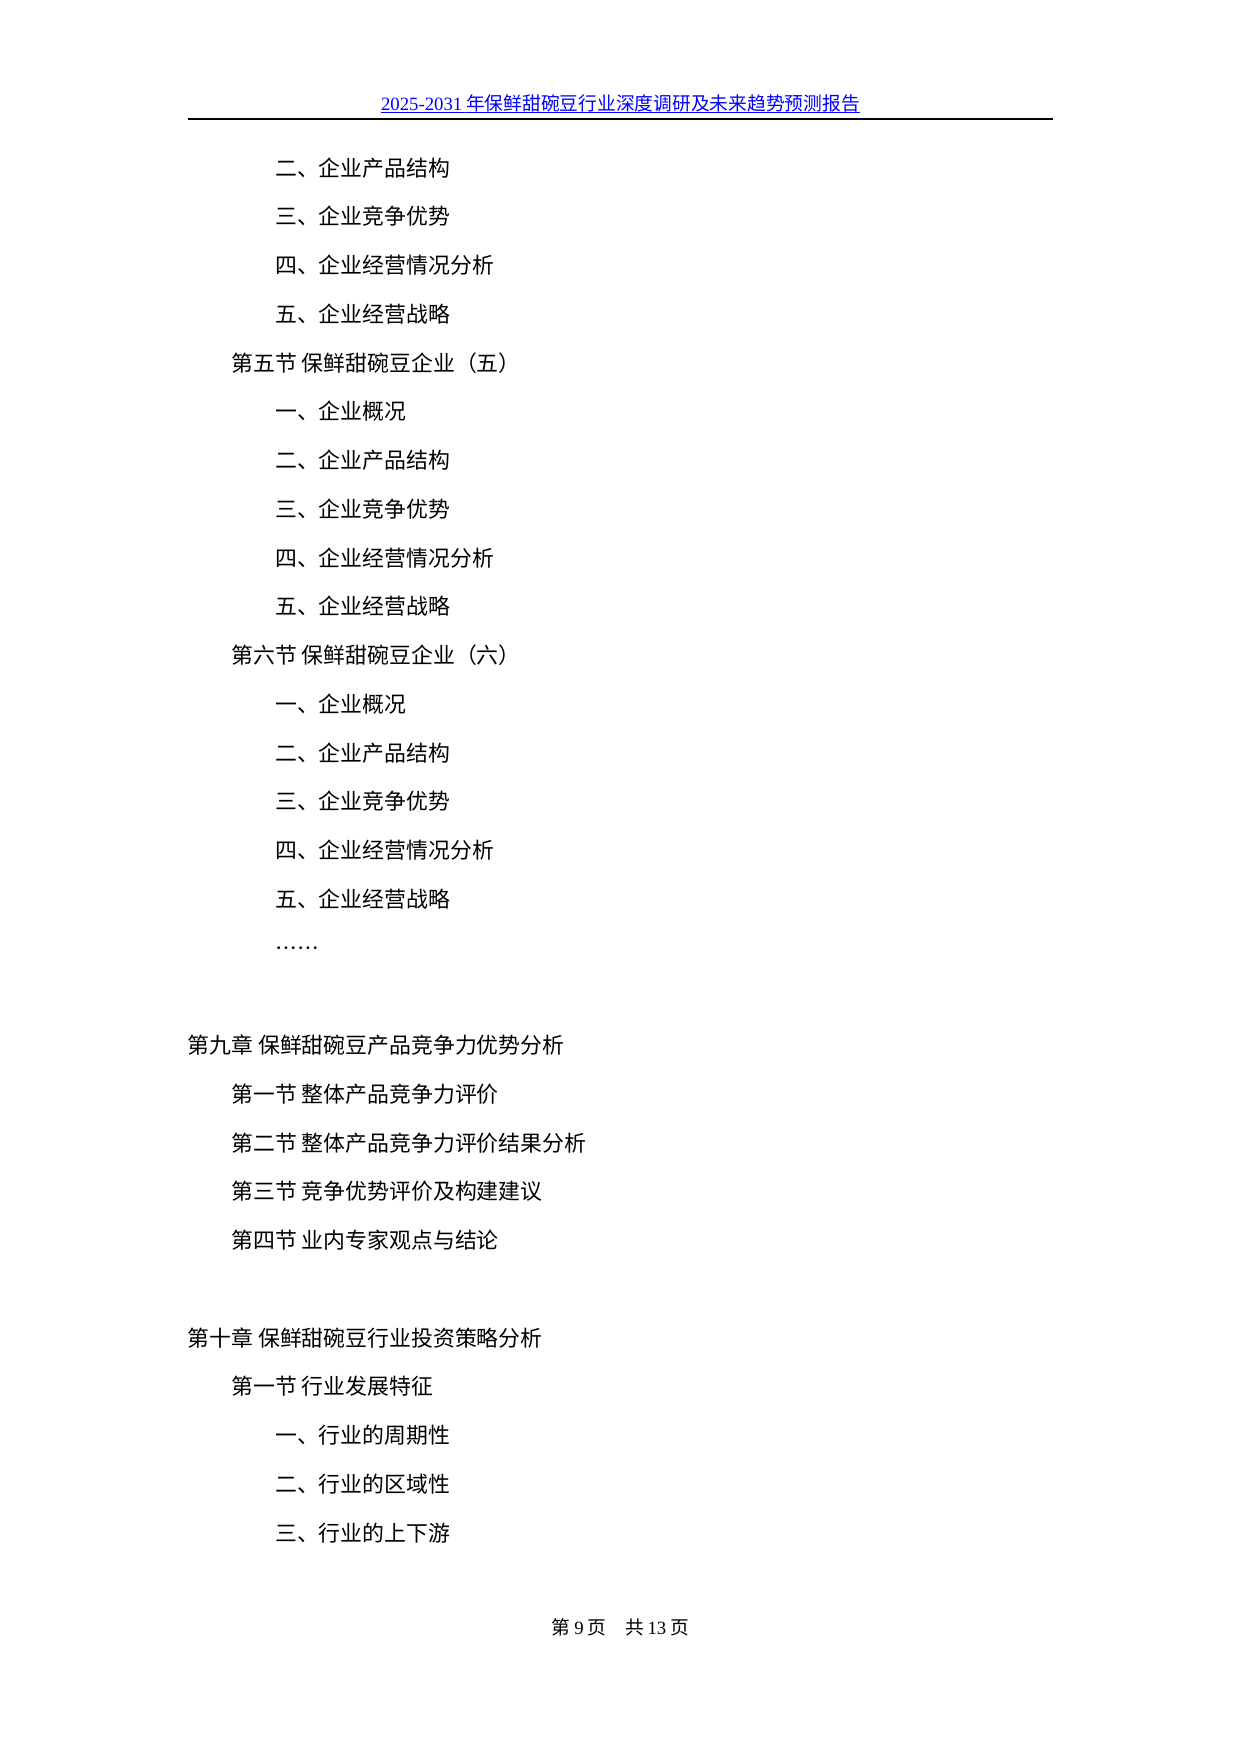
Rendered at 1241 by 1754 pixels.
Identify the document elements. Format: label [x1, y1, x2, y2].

text [187, 150, 1053, 1548]
